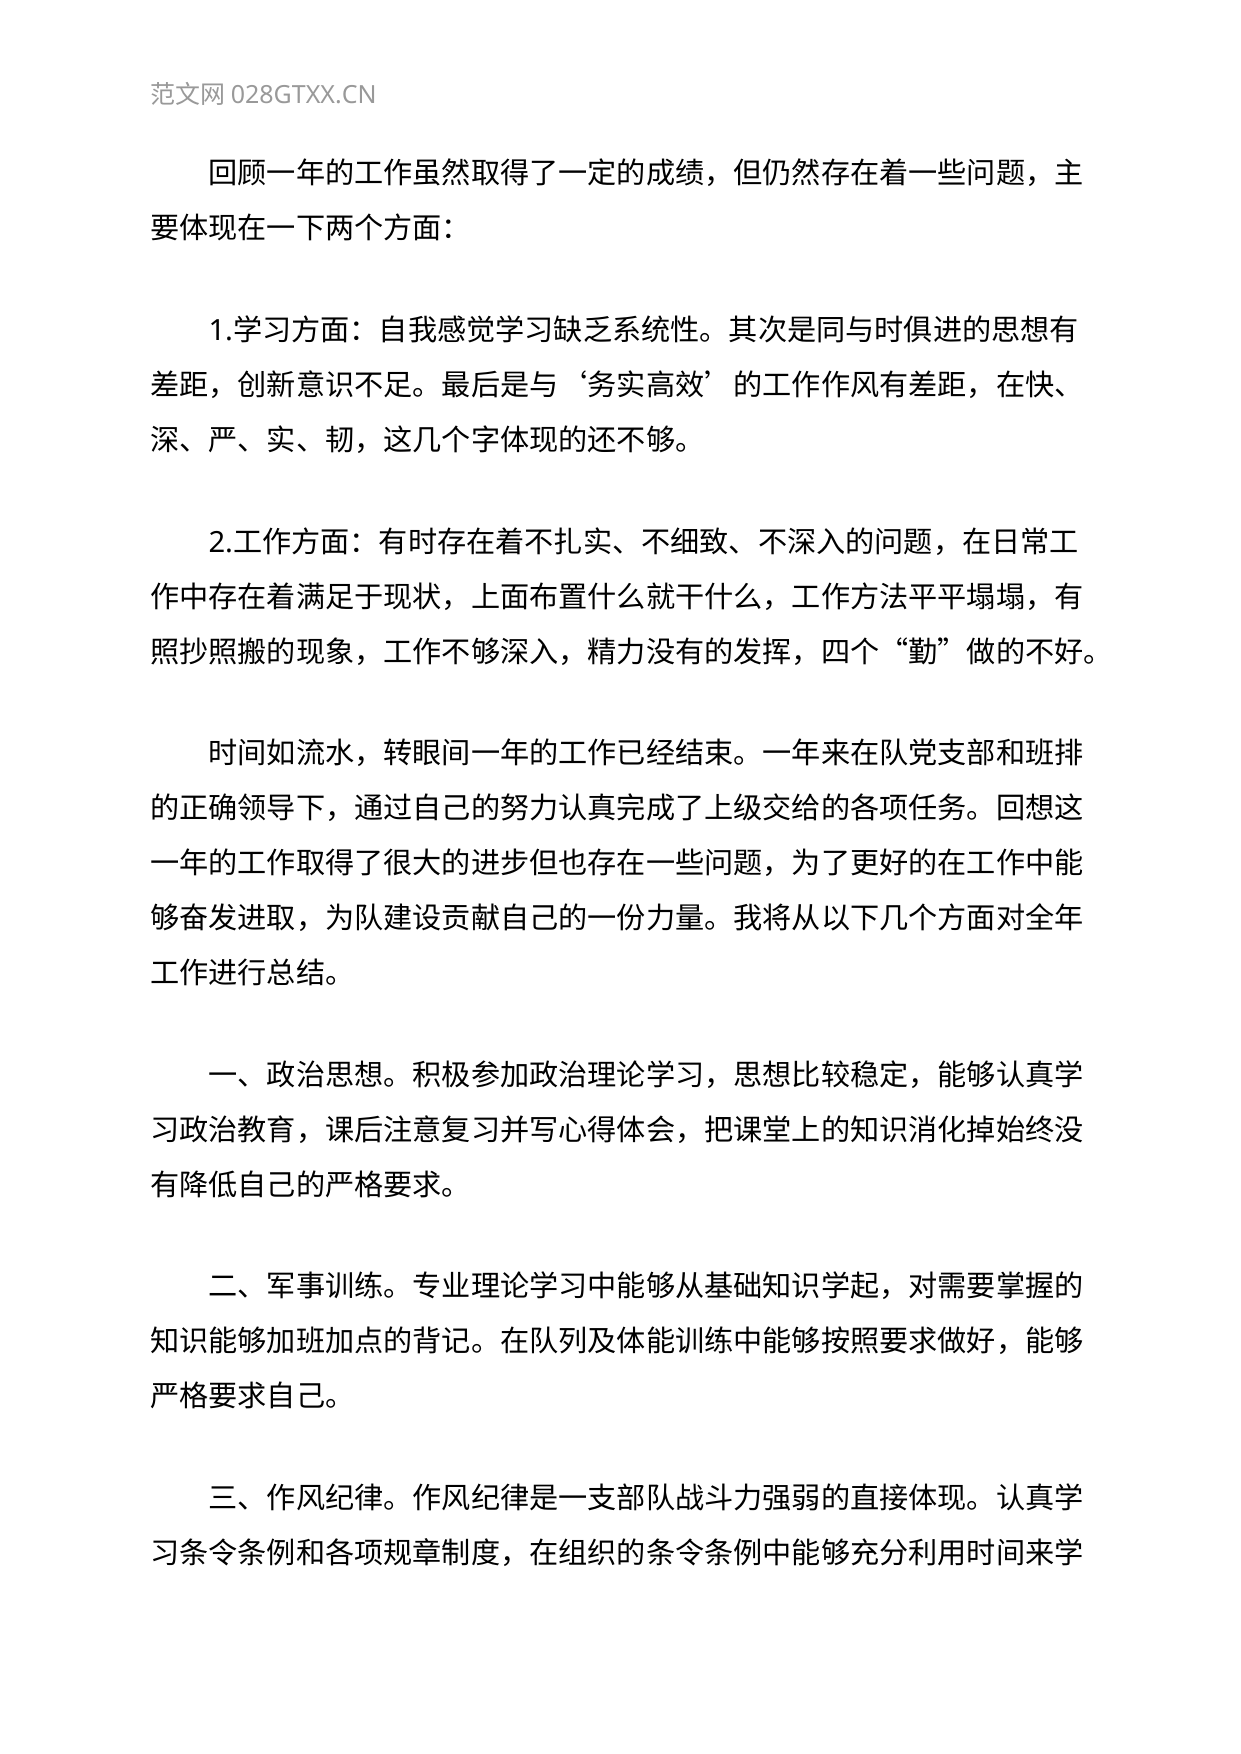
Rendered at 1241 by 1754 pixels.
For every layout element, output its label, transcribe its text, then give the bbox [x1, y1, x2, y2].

text 二、军事训练。专业理论学习中能够从基础知识学起，对需要掌握的知识能够加班加点的背记。在队列及体能训练中能够按照要求做好，能够严格要求自己。 [150, 1263, 1090, 1415]
text 2.工作方面：有时存在着不扎实、不细致、不深入的问题，在日常工作中存在着满足于现状，上面布置什么就干什么，工作方法平平塌塌，有照抄照搬的现象，工作不够深入，精力没有的发挥，四个“勤”做的不好。 [150, 518, 1090, 671]
text 1.学习方面：自我感觉学习缺乏系统性。其次是同与时俱进的思想有差距，创新意识不足。最后是与‘务实高效’的工作作风有差距，在快、深、严、实、韧，这几个字体现的还不够。 [150, 307, 1090, 459]
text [150, 1474, 1090, 1572]
text 一、政治思想。积极参加政治理论学习，思想比较稳定，能够认真学习政治教育，课后注意复习并写心得体会，把课堂上的知识消化掉始终没有降低自己的严格要求。 [150, 1051, 1090, 1203]
text 时间如流水，转眼间一年的工作已经结束。一年来在队党支部和班排的正确领导下，通过自己的努力认真完成了上级交给的各项任务。回想这一年的工作取得了很大的进步但也存在一些问题，为了更好的在工作中能够奋发进取，为队建设贡献自己的一份力量。我将从以下几个方面对全年工作进行总结。 [150, 730, 1090, 992]
text 回顾一年的工作虽然取得了一定的成绩，但仍然存在着一些问题，主要体现在一下两个方面： [150, 150, 1090, 247]
